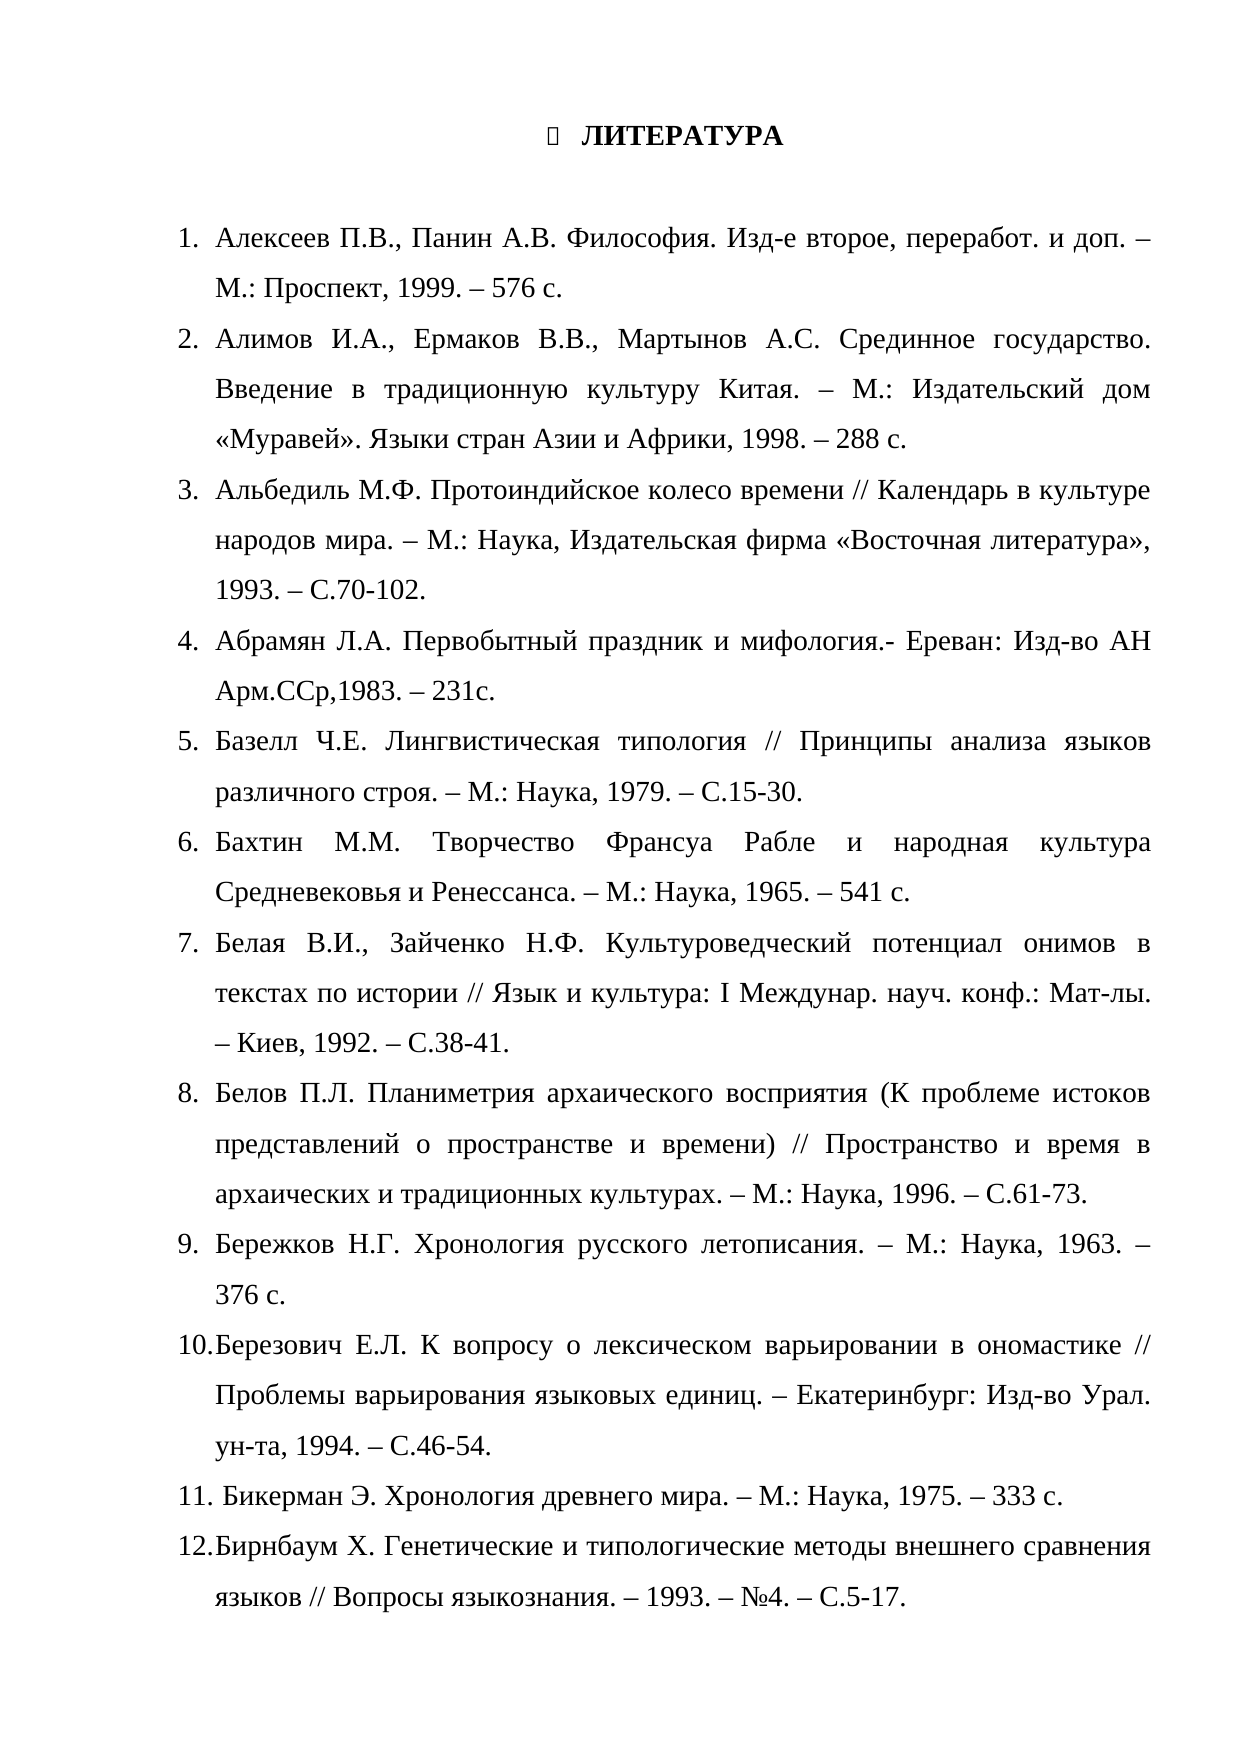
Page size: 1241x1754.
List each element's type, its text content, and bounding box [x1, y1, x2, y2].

list Белая В.И., Зайченко Н.Ф. Культуроведческий потенциал онимов в текстах по истории // Язык и культура: I Междунар. науч. конф.: Мат-лы. – Киев, 1992. – С.38-41. [177, 925, 1152, 1059]
list Березович Е.Л. К вопросу о лексическом варьировании в ономастике // Проблемы варьирования языковых единиц. – Екатеринбург: Изд-во Урал. ун-та, 1994. – С.46-54. [177, 1327, 1152, 1461]
list Алимов И.А., Ермаков В.В., Мартынов А.С. Срединное государство. Введение в традиционную культуру Китая. – М.: Издательский дом «Муравей». Языки стран Азии и Африки, 1998. – 288 с. [177, 321, 1152, 455]
list Бахтин М.М. Творчество Франсуа Рабле и народная культура Средневековья и Ренессанса. – М.: Наука, 1965. – 541 с. [177, 824, 1152, 908]
list Бережков Н.Г. Хронология русского летописания. – М.: Наука, 1963. – 376 с. [177, 1227, 1152, 1310]
list Бирнбаум Х. Генетические и типологические методы внешнего сравнения языков // Вопросы языкознания. – 1993. – №4. – С.5-17. [177, 1528, 1152, 1612]
list Белов П.Л. Планиметрия архаического восприятия (К проблеме истоков представлений о пространстве и времени) // Пространство и время в архаических и традиционных культурах. – М.: Наука, 1996. – С.61-73. [177, 1076, 1152, 1210]
list Бикерман Э. Хронология древнего мира. – М.: Наука, 1975. – 333 с. [177, 1478, 1152, 1512]
list Базелл Ч.Е. Лингвистическая типология // Принципы анализа языков различного строя. – М.: Наука, 1979. – С.15-30. [177, 723, 1152, 807]
subtitle ЛИТЕРАТУРА [177, 118, 1152, 153]
list Алексеев П.В., Панин А.В. Философия. Изд-е второе, переработ. и доп. – М.: Проспект, 1999. – 576 с. [177, 220, 1152, 304]
list Альбедиль М.Ф. Протоиндийское колесо времени // Календарь в культуре народов мира. – М.: Наука, Издательская фирма «Восточная литература», 1993. – С.70-102. [177, 472, 1152, 606]
list Абрамян Л.А. Первобытный праздник и мифология.- Ереван: Изд-во АН Арм.ССр,1983. – 231с. [177, 623, 1152, 707]
